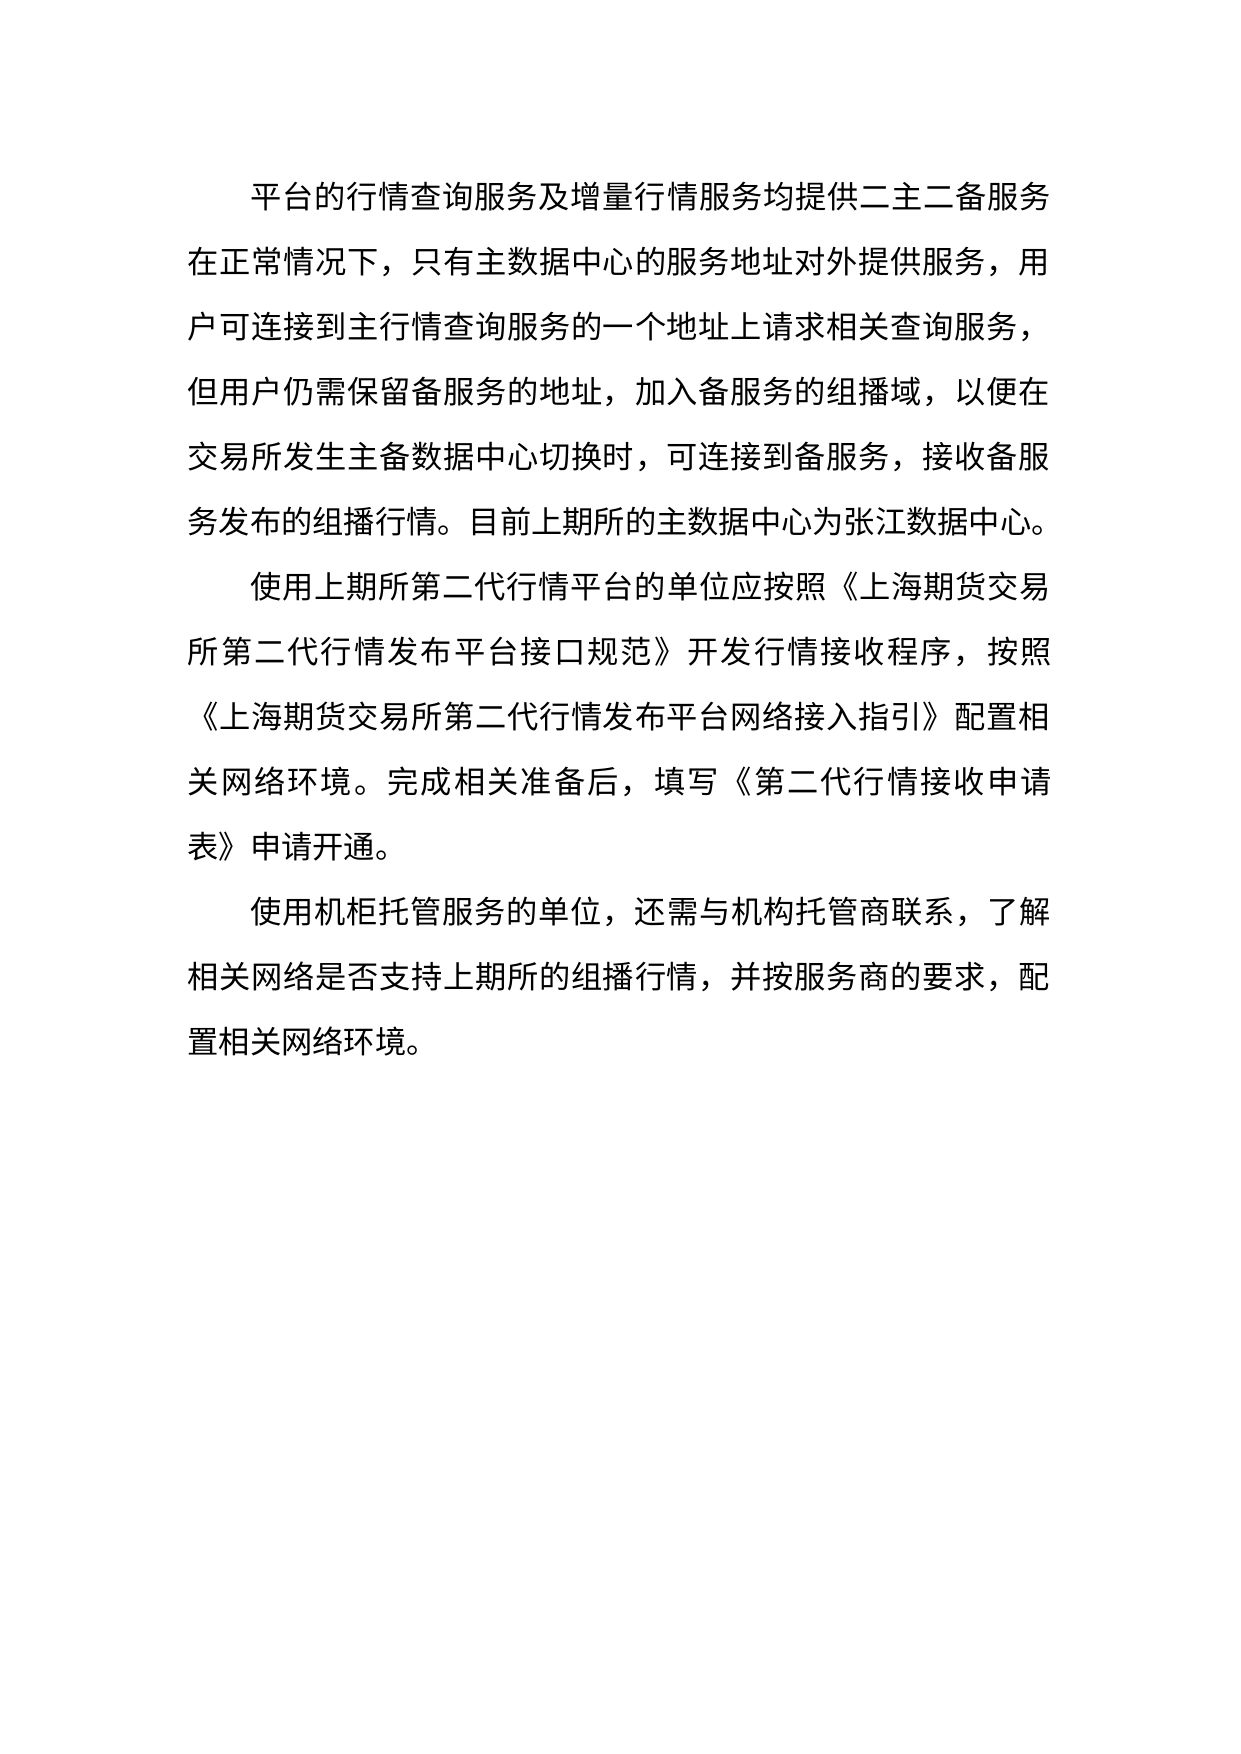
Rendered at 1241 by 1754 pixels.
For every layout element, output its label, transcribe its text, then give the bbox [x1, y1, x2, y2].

text 使用上期所第二代行情平台的单位应按照《上海期货交易所第二代行情发布平台接口规范》开发行情接收程序，按照《上海期货交易所第二代行情发布平台网络接入指引》配置相关网络环境。完成相关准备后，填写《第二代行情接收申请表》申请开通。 [187, 552, 1053, 877]
text 使用机柜托管服务的单位，还需与机构托管商联系，了解相关网络是否支持上期所的组播行情，并按服务商的要求，配置相关网络环境。 [187, 877, 1053, 1072]
text 平台的行情查询服务及增量行情服务均提供二主二备服务，在正常情况下，只有主数据中心的服务地址对外提供服务，用户可连接到主行情查询服务的一个地址上请求相关查询服务，但用户仍需保留备服务的地址，加入备服务的组播域，以便在交易所发生主备数据中心切换时，可连接到备服务，接收备服务发布的组播行情。目前上期所的主数据中心为张江数据中心。 [187, 162, 1053, 552]
